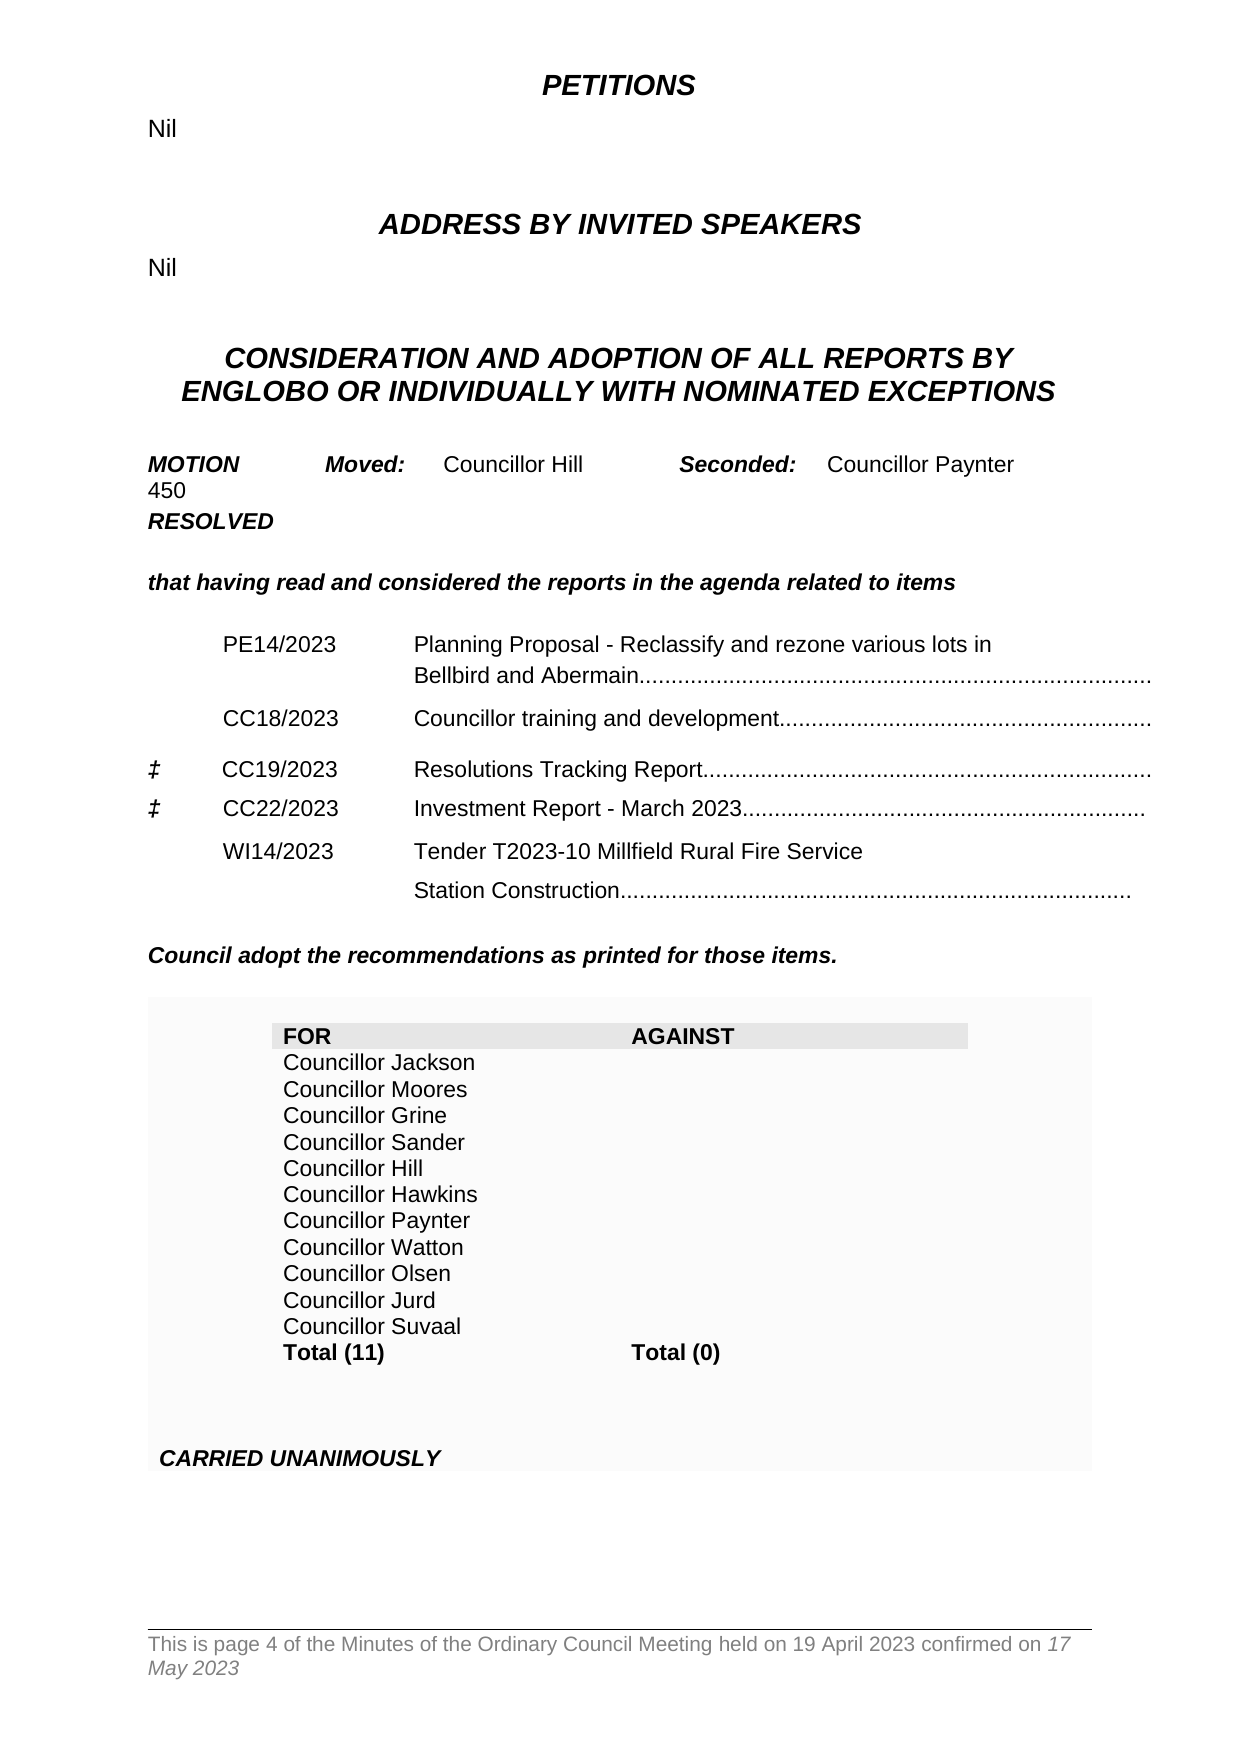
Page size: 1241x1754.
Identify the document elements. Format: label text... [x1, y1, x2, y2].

text Council adopt the recommendations as printed for those items. [148, 942, 1092, 969]
text RESOLVED [148, 508, 1033, 534]
text Motion Moved: Councillor Hill Seconded: Councillor Paynter [148, 451, 1092, 477]
text CC18/2023 Councillor training and development 27 [192, 705, 1048, 731]
text PE14/2023 Planning Proposal - Reclassify and rezone various lots in [148, 631, 1137, 658]
text Station Construction …40 [148, 877, 1048, 903]
text 450 [148, 477, 1033, 503]
text ADDRESS BY INVITED SPEAKERS [148, 207, 1092, 241]
text Bellbird and Abermain 19 [148, 662, 1048, 688]
table_header CARRIED UNANIMOUSLY [148, 997, 1092, 1471]
text ‡ CC19/2023 Resolutions Tracking Report 28 [148, 756, 1048, 783]
text PETITIONS [148, 68, 1092, 101]
text that having read and considered the reports in the agenda related to items [148, 569, 1033, 595]
text Nil [148, 114, 1092, 143]
text WI14/2023 Tender T2023-10 Millfield Rural Fire Service [148, 838, 1137, 864]
text CONSIDERATION AND ADOPTION OF ALL REPORTS BY ENGLOBO OR INDIVIDUALLY WITH NOMINATED EXCEPTIONS [148, 341, 1092, 408]
text ‡ CC22/2023 Investment Report - March 2023 32 [148, 795, 1048, 822]
text Nil [148, 253, 1092, 282]
